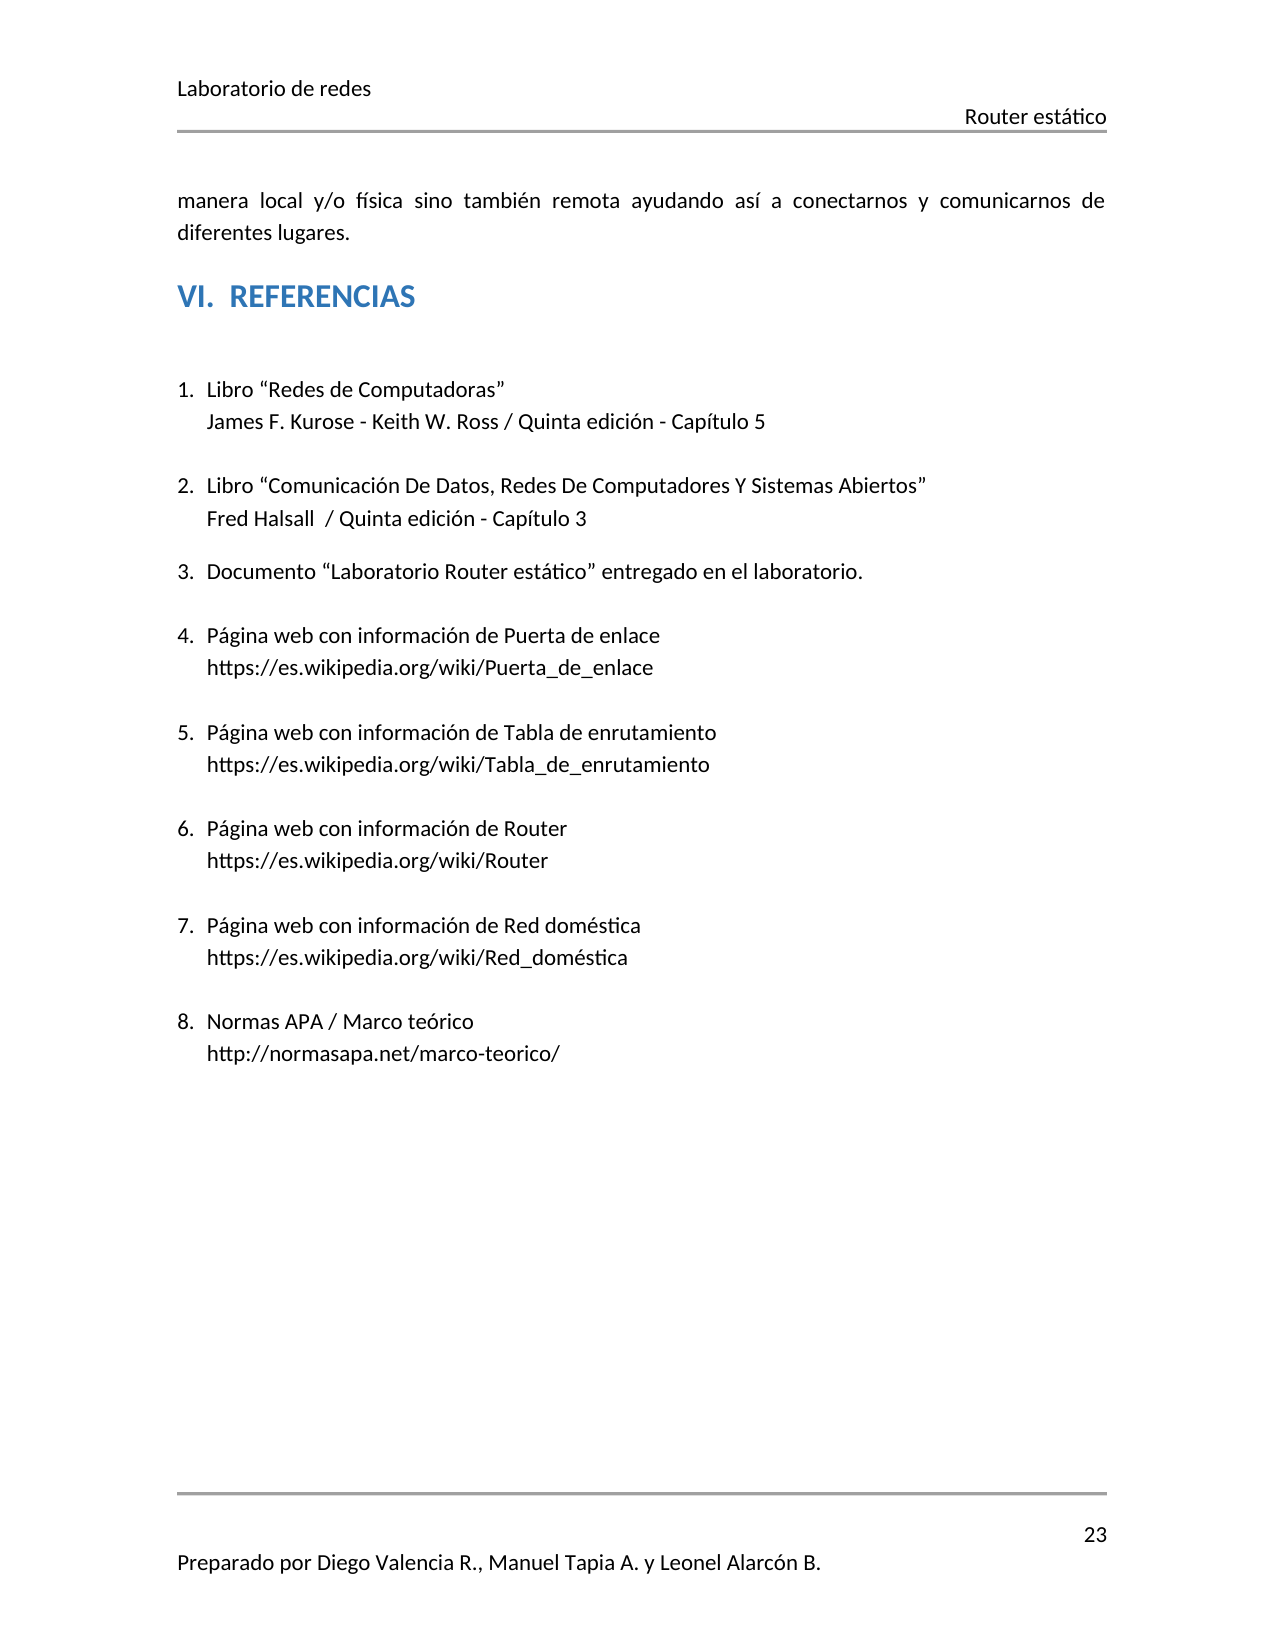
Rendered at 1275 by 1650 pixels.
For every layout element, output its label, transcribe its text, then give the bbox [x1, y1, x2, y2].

list Página web con información de Puerta de enlace [177, 621, 1107, 649]
list Fred Halsall / Quinta edición - Capítulo 3 [207, 504, 1107, 532]
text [177, 186, 1107, 246]
list Libro “Redes de Computadoras” [177, 375, 1107, 403]
list Normas APA / Marco teórico [177, 1007, 1107, 1035]
list https://es.wikipedia.org/wiki/Red_doméstica [207, 943, 1107, 971]
list Página web con información de Router [177, 814, 1107, 842]
list https://es.wikipedia.org/wiki/Router [207, 846, 1107, 874]
list https://es.wikipedia.org/wiki/Puerta_de_enlace [207, 653, 1107, 681]
list http://normasapa.net/marco-teorico/ [207, 1039, 1107, 1068]
list Libro “Comunicación De Datos, Redes De Computadores Y Sistemas Abiertos” [177, 472, 1107, 499]
list Página web con información de Tabla de enrutamiento [177, 718, 1107, 746]
list https://es.wikipedia.org/wiki/Tabla_de_enrutamiento [207, 750, 1107, 778]
list Página web con información de Red doméstica [177, 911, 1107, 939]
list James F. Kurose - Keith W. Ross / Quinta edición - Capítulo 5 [207, 407, 1107, 435]
list Documento “Laboratorio Router estático” entregado en el laboratorio. [177, 557, 1107, 585]
subtitle VI. REFERENCIAS [177, 275, 1107, 316]
